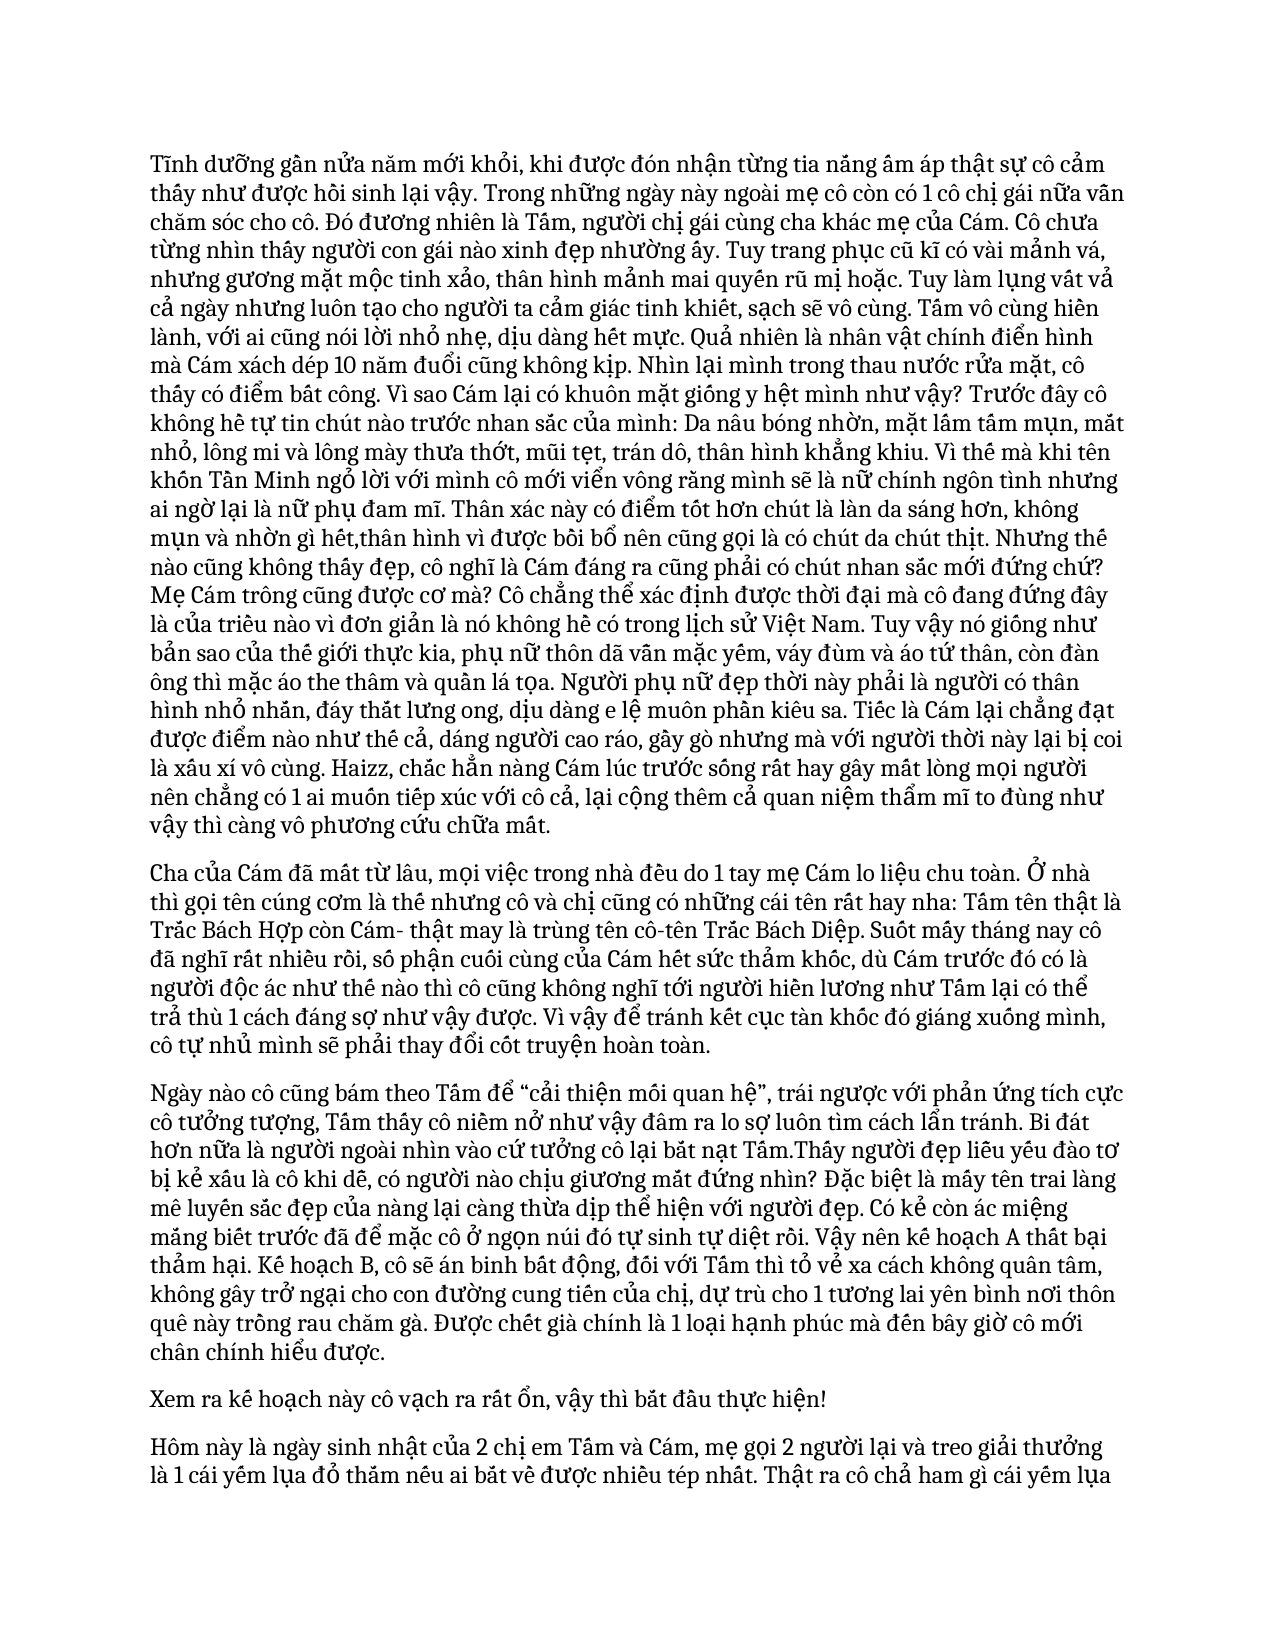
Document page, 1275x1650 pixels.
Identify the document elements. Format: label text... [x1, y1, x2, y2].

text Tĩnh dưỡng gần nửa năm mới khỏi, khi được đón nhận từng tia nắng ấm áp thật sự cô cảm thấy như được hồi sinh lại vậy. Trong những ngày này ngoài mẹ cô còn có 1 cô chị gái nữa vẫn chăm sóc cho cô. Đó đương nhiên là Tấm, người chị gái cùng cha khác mẹ của Cám. Cô chưa từng nhìn thấy người con gái nào xinh đẹp nhường ấy. Tuy trang phục cũ kĩ có vài mảnh vá, nhưng gương mặt mộc tinh xảo, thân hình mảnh mai quyến rũ mị hoặc. Tuy làm lụng vất vả cả ngày nhưng luôn tạo cho người ta cảm giác tinh khiết, sạch sẽ vô cùng. Tấm vô cùng hiền lành, với ai cũng nói lời nhỏ nhẹ, dịu dàng hết mực. Quả nhiên là nhân vật chính điển hình mà Cám xách dép 10 năm đuổi cũng không kịp. Nhìn lại mình trong thau nước rửa mặt, cô thấy có điểm bất công. Vì sao Cám lại có khuôn mặt giống y hệt mình như vậy? Trước đây cô không hề tự tin chút nào trước nhan sắc của mình: Da nâu bóng nhờn, mặt lấm tấm mụn, mắt nhỏ, lông mi và lông mày thưa thớt, mũi tẹt, trán dô, thân hình khẳng khiu. Vì thế mà khi tên khốn Tần Minh ngỏ lời với mình cô mới viển vông rằng mình sẽ là nữ chính ngôn tình nhưng ai ngờ lại là nữ phụ đam mĩ. Thân xác này có điểm tốt hơn chút là làn da sáng hơn, không mụn và nhờn gì hết,thân hình vì được bồi bổ nên cũng gọi là có chút da chút thịt. Nhưng thế nào cũng không thấy đẹp, cô nghĩ là Cám đáng ra cũng phải có chút nhan sắc mới đứng chứ? Mẹ Cám trông cũng được cơ mà? Cô chẳng thể xác định được thời đại mà cô đang đứng đây là của triều nào vì đơn giản là nó không hề có trong lịch sử Việt Nam. Tuy vậy nó giống như bản sao của thế giới thực kia, phụ nữ thôn dã vẫn mặc yếm, váy đùm và áo tứ thân, còn đàn ông thì mặc áo the thâm và quần lá tọa. Người phụ nữ đẹp thời này phải là người có thân hình nhỏ nhắn, đáy thắt lưng ong, dịu dàng e lệ muôn phần kiêu sa. Tiếc là Cám lại chẳng đạt được điểm nào như thế cả, dáng người cao ráo, gầy gò nhưng mà với người thời này lại bị coi là xấu xí vô cùng. Haizz, chắc hẳn nàng Cám lúc trước sống rất hay gây mất lòng mọi người nên chẳng có 1 ai muốn tiếp xúc với cô cả, lại cộng thêm cả quan niệm thẩm mĩ to đùng như vậy thì càng vô phương cứu chữa mất. [150, 150, 1125, 840]
text Ngày nào cô cũng bám theo Tấm để “cải thiện mối quan hệ”, trái ngược với phản ứng tích cực cô tưởng tượng, Tấm thấy cô niềm nở như vậy đâm ra lo sợ luôn tìm cách lẩn tránh. Bi đát hơn nữa là người ngoài nhìn vào cứ tưởng cô lại bắt nạt Tấm.Thấy người đẹp liễu yếu đào tơ bị kẻ xấu là cô khi dễ, có người nào chịu giương mắt đứng nhìn? Đặc biệt là mấy tên trai làng mê luyến sắc đẹp của nàng lại càng thừa dịp thể hiện với người đẹp. Có kẻ còn ác miệng mắng biết trước đã để mặc cô ở ngọn núi đó tự sinh tự diệt rồi. Vậy nên kế hoạch A thất bại thảm hại. Kế hoạch B, cô sẽ án binh bất động, đối với Tấm thì tỏ vẻ xa cách không quân tâm, không gây trở ngại cho con đường cung tiến của chị, dự trù cho 1 tương lai yên bình nơi thôn quê này trồng rau chăm gà. Được chết già chính là 1 loại hạnh phúc mà đến bây giờ cô mới chân chính hiểu được. [150, 1079, 1125, 1366]
text Cha của Cám đã mất từ lâu, mọi việc trong nhà đều do 1 tay mẹ Cám lo liệu chu toàn. Ở nhà thì gọi tên cúng cơm là thế nhưng cô và chị cũng có những cái tên rất hay nha: Tấm tên thật là Trắc Bách Hợp còn Cám- thật may là trùng tên cô-tên Trắc Bách Diệp. Suốt mấy tháng nay cô đã nghĩ rất nhiều rồi, số phận cuối cùng của Cám hết sức thảm khốc, dù Cám trước đó có là người độc ác như thế nào thì cô cũng không nghĩ tới người hiền lương như Tấm lại có thể trả thù 1 cách đáng sợ như vậy được. Vì vậy để tránh kết cục tàn khốc đó giáng xuống mình, cô tự nhủ mình sẽ phải thay đổi cốt truyện hoàn toàn. [150, 859, 1125, 1060]
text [150, 1432, 1125, 1490]
text Xem ra kế hoạch này cô vạch ra rất ổn, vậy thì bắt đầu thực hiện! [150, 1385, 1125, 1414]
